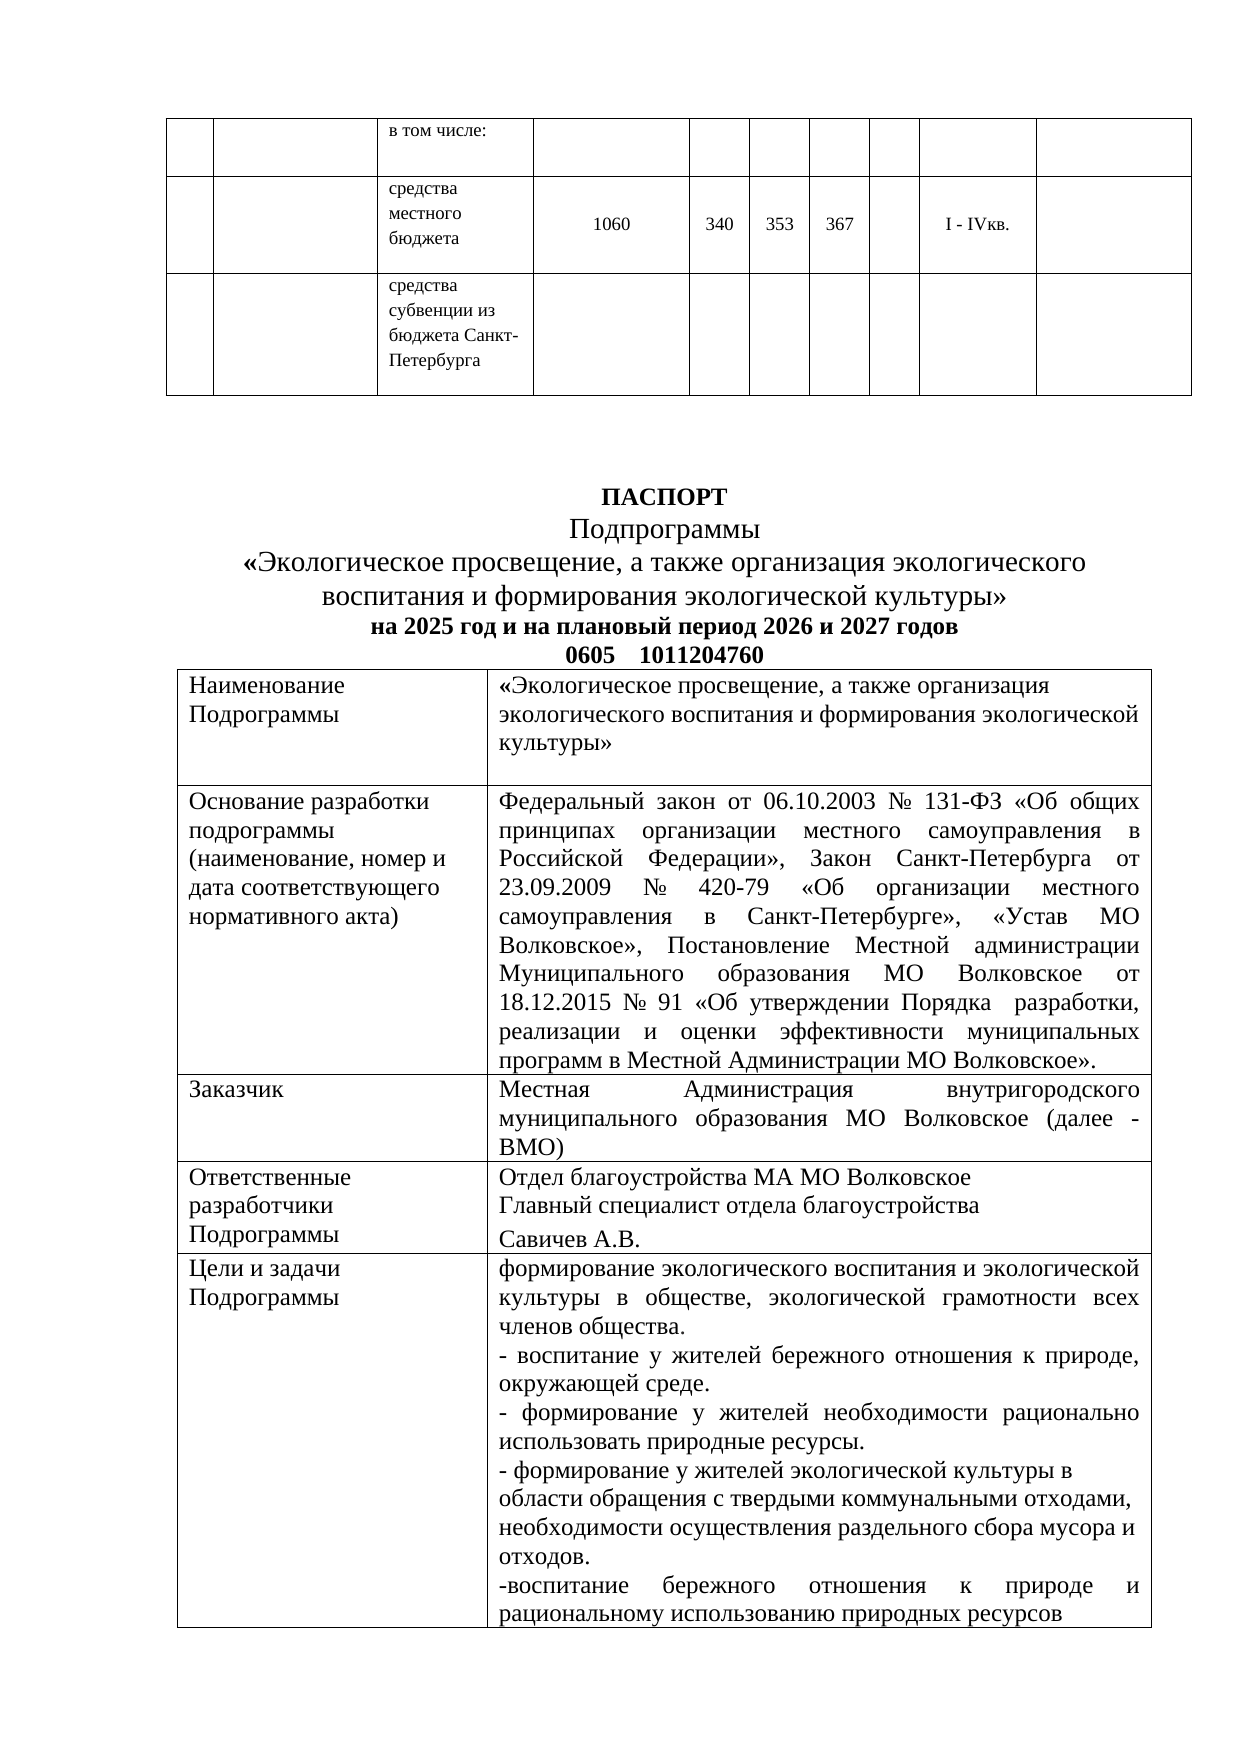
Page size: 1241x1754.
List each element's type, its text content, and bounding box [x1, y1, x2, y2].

table_cell [214, 119, 377, 176]
table_cell [810, 274, 869, 395]
table_cell [870, 177, 919, 273]
table_header «Экологическое просвещение, а также организация экологического воспитания и формирования экологической культуры» [488, 670, 1151, 785]
table_cell [214, 177, 377, 273]
table_cell формирование экологического воспитания и экологической культуры в обществе, экологической грамотности всех членов общества. - воспитание у жителей бережного отношения к природе, окружающей среде. - формирование у жителей необходимости рационально использовать природные ресурсы. - формирование у жителей экологической культуры в области обращения с твердыми коммунальными отходами, необходимости осуществления раздельного сбора мусора и отходов. -воспитание бережного отношения к природе и рациональному использованию природных ресурсов [488, 1254, 1151, 1627]
table_cell средства местного бюджета [378, 177, 533, 273]
table_header Наименование Подрограммы [178, 670, 487, 785]
text «Экологическое просвещение, а также организация экологического воспитания и формирования экологической культуры» [177, 544, 1152, 611]
table_cell [167, 274, 213, 395]
table_cell [750, 274, 809, 395]
table_cell 367 [810, 177, 869, 273]
table_cell Заказчик [178, 1075, 487, 1161]
table_cell [690, 274, 749, 395]
table_cell [167, 177, 213, 273]
table_cell Отдел благоустройства МА МО Волковское Главный специалист отдела благоустройства Савичев А.В. [488, 1162, 1151, 1252]
table_cell Местная Администрация внутригородского муниципального образования МО Волковское (далее - ВМО) [488, 1075, 1151, 1161]
table_cell [167, 119, 213, 176]
table_cell [534, 119, 689, 176]
table_cell [810, 119, 869, 176]
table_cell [378, 274, 533, 395]
table_cell 1060 [534, 177, 689, 273]
table_cell Основание разработки подрограммы (наименование, номер и дата соответствующего нормативного акта) [178, 786, 487, 1073]
text Подпрограммы [177, 511, 1152, 544]
table_cell 353 [750, 177, 809, 273]
table_cell [690, 119, 749, 176]
table_cell Цели и задачи Подрограммы [178, 1254, 487, 1627]
table_cell I - IVкв. [920, 177, 1036, 273]
table_cell [920, 274, 1036, 395]
table_cell [214, 274, 377, 395]
text 0605 1011204760 [177, 640, 1152, 669]
text на 2025 год и на плановый период 2026 и 2027 годов [177, 611, 1152, 640]
table_cell Федеральный закон от 06.10.2003 № 131-ФЗ «Об общих принципах организации местного самоуправления в Российской Федерации», Закон Санкт-Петербурга от 23.09.2009 № 420-79 «Об организации местного самоуправления в Санкт-Петербурге», «Устав МО Волковское», Постановление Местной администрации Муниципального образования МО Волковское от 18.12.2015 № 91 «Об утверждении Порядка разработки, реализации и оценки эффективности муниципальных программ в Местной Администрации МО Волковское». [488, 786, 1151, 1073]
table_cell [1037, 274, 1191, 395]
table_cell [870, 119, 919, 176]
table_cell [534, 274, 689, 395]
table_cell Ответственные разработчики Подрограммы [178, 1162, 487, 1252]
table_cell [1037, 177, 1191, 273]
table_cell [750, 119, 809, 176]
table_cell [870, 274, 919, 395]
table_cell в том числе: [378, 119, 533, 176]
table_cell [920, 119, 1036, 176]
table_cell 340 [690, 177, 749, 273]
text ПАСПОРТ [177, 482, 1152, 511]
table_cell [1037, 119, 1191, 176]
